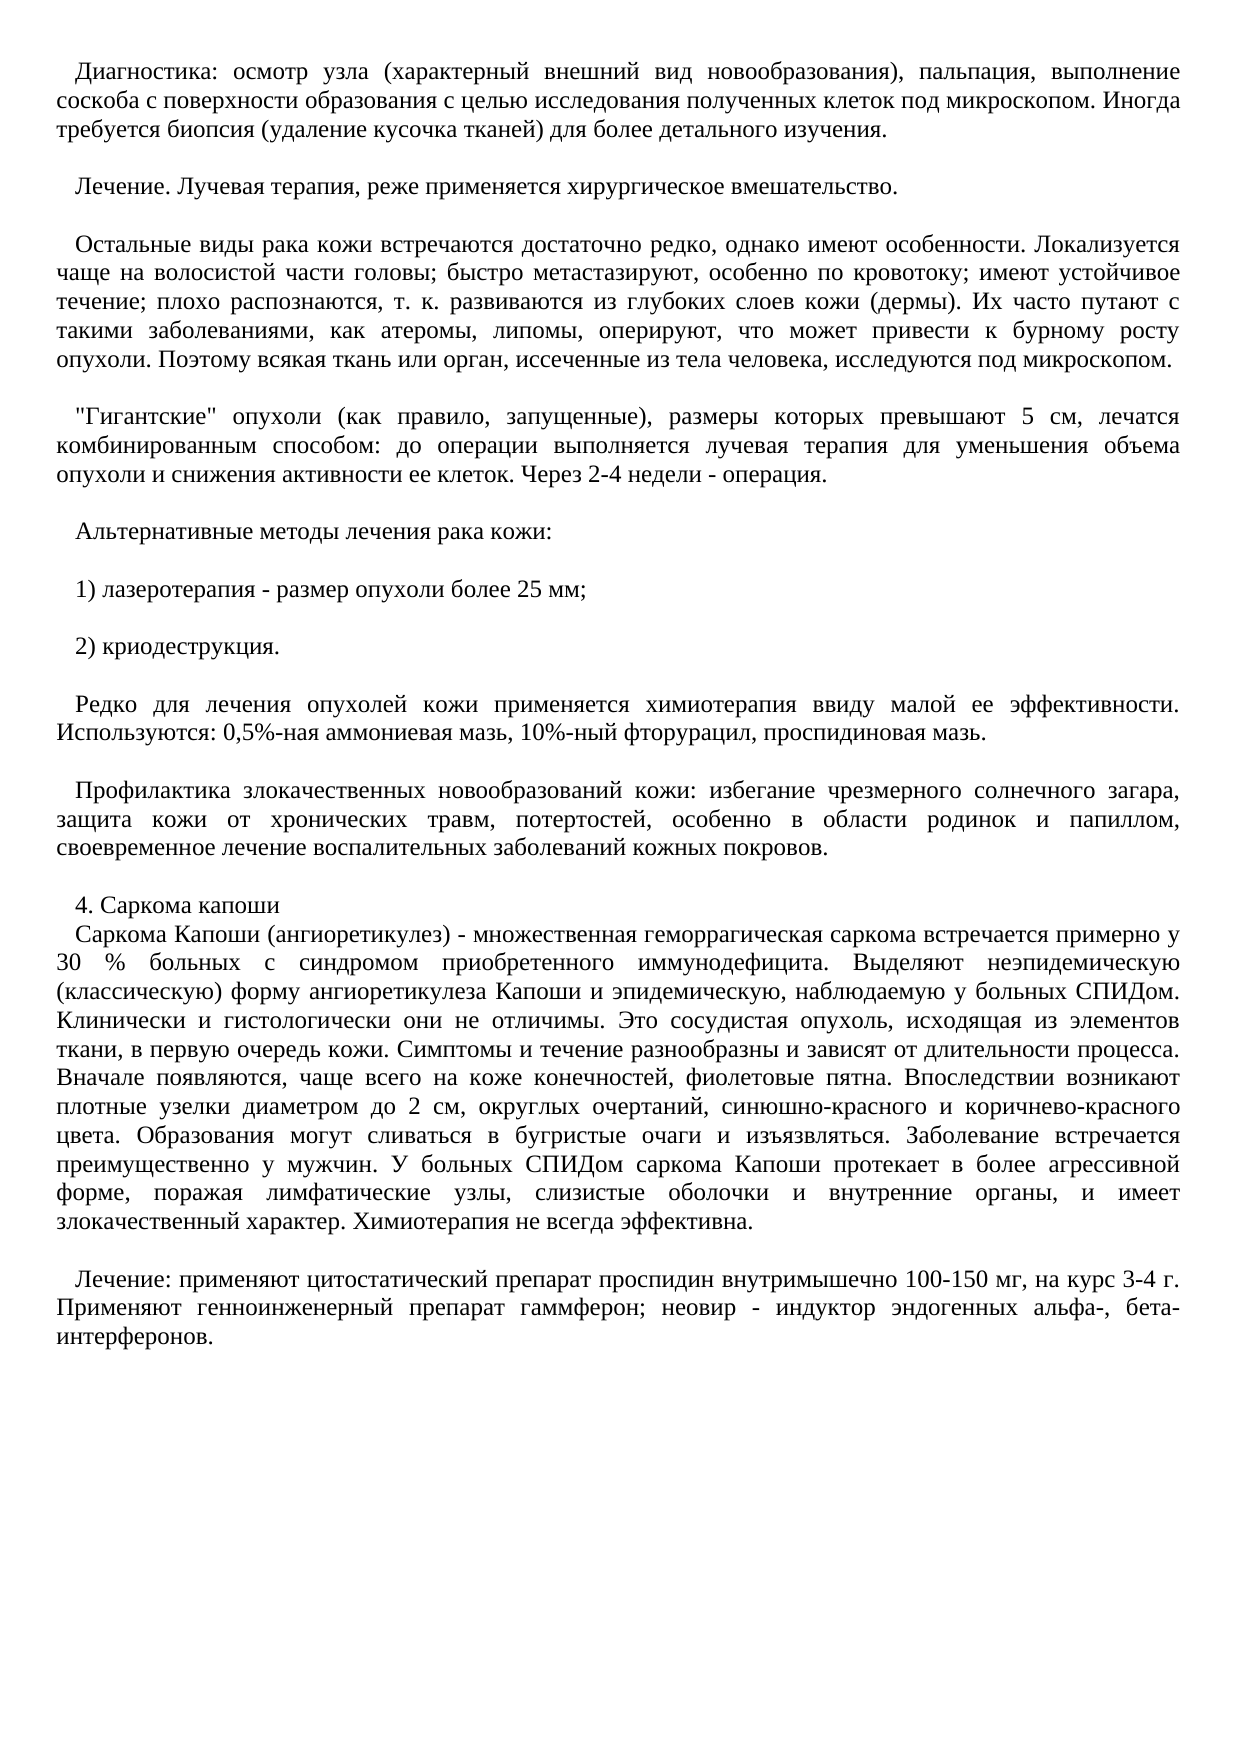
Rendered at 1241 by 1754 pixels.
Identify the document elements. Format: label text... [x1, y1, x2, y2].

text Лечение: применяют цитостатический препарат проспидин внутримышечно 100-150 мг, на курс 3-4 г. Применяют генноинженерный препарат гаммферон; неовир - индуктор эндогенных альфа-, бета-интерферонов. [56, 1264, 1181, 1350]
text "Гигантские" опухоли (как правило, запущенные), размеры которых превышают 5 см, лечатся комбинированным способом: до операции выполняется лучевая терапия для уменьшения объема опухоли и снижения активности ее клеток. Через 2-4 недели - операция. [56, 401, 1181, 487]
text Лечение. Лучевая терапия, реже применяется хирургическое вмешательство. [56, 171, 1181, 200]
text 4. Саркома капоши [56, 890, 1181, 919]
text Альтернативные методы лечения рака кожи: [56, 516, 1181, 545]
text Редко для лечения опухолей кожи применяется химиотерапия ввиду малой ее эффективности. Используются: 0,5%-ная аммониевая мазь, 10%-ный фторурацил, проспидиновая мазь. [56, 689, 1181, 746]
text Диагностика: осмотр узла (характерный внешний вид новообразования), пальпация, выполнение соскоба с поверхности образования с целью исследования полученных клеток под микроскопом. Иногда требуется биопсия (удаление кусочка тканей) для более детального изучения. [56, 56, 1181, 142]
text 2) криодеструкция. [56, 631, 1181, 660]
text Саркома Капоши (ангиоретикулез) - множественная геморрагическая саркома встречается примерно у 30 % больных с синдромом приобретенного иммунодефицита. Выделяют неэпидемическую (классическую) форму ангиоретикулеза Капоши и эпидемическую, наблюдаемую у больных СПИДом. Клинически и гистологически они не отличимы. Это сосудистая опухоль, исходящая из элементов ткани, в первую очередь кожи. Симптомы и течение разнообразны и зависят от длительности процесса. Вначале появляются, чаще всего на коже конечностей, фиолетовые пятна. Впоследствии возникают плотные узелки диаметром до 2 см, округлых очертаний, синюшно-красного и коричнево-красного цвета. Образования могут сливаться в бугристые очаги и изъязвляться. Заболевание встречается преимущественно у мужчин. У больных СПИДом саркома Капоши протекает в более агрессивной форме, поражая лимфатические узлы, слизистые оболочки и внутренние органы, и имеет злокачественный характер. Химиотерапия не всегда эффективна. [56, 919, 1181, 1235]
text Остальные виды рака кожи встречаются достаточно редко, однако имеют особенности. Локализуется чаще на волосистой части головы; быстро метастазируют, особенно по кровотоку; имеют устойчивое течение; плохо распознаются, т. к. развиваются из глубоких слоев кожи (дермы). Их часто путают с такими заболеваниями, как атеромы, липомы, оперируют, что может привести к бурному росту опухоли. Поэтому всякая ткань или орган, иссеченные из тела человека, исследуются под микроскопом. [56, 229, 1181, 372]
text Профилактика злокачественных новообразований кожи: избегание чрезмерного солнечного загара, защита кожи от хронических травм, потертостей, особенно в области родинок и папиллом, своевременное лечение воспалительных заболеваний кожных покровов. [56, 775, 1181, 861]
text 1) лазеротерапия - размер опухоли более 25 мм; [56, 574, 1181, 602]
